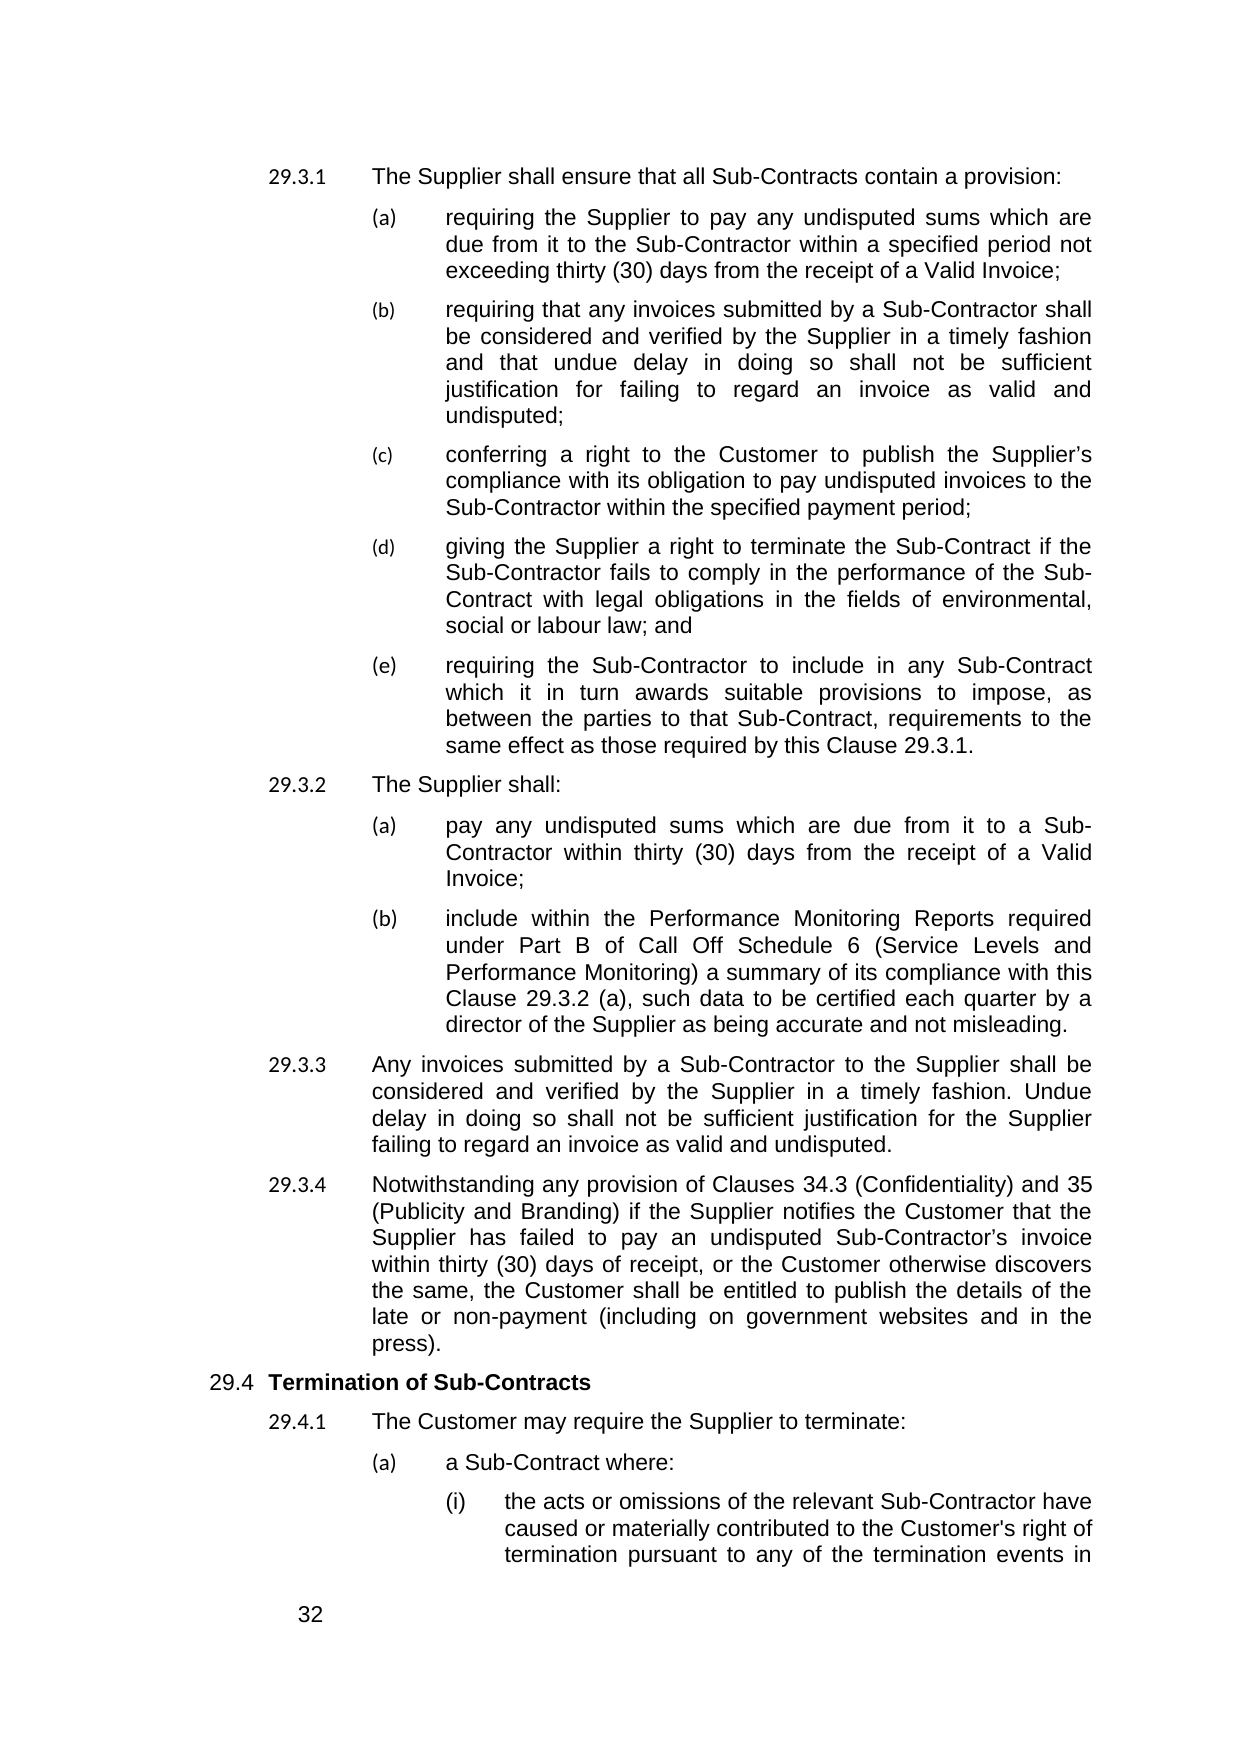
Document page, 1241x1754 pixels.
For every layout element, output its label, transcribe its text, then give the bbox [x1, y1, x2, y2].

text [445, 1488, 1093, 1567]
text requiring the Supplier to pay any undisputed sums which are due from it to the Sub-Contractor within a specified period not exceeding thirty (30) days from the receipt of a Valid Invoice; [372, 203, 1093, 284]
text pay any undisputed sums which are due from it to a Sub-Contractor within thirty (30) days from the receipt of a Valid Invoice; [372, 811, 1093, 892]
text The Supplier shall ensure that all Sub-Contracts contain a provision: [268, 162, 1093, 191]
text Notwithstanding any provision of Clauses 34.3 (Confidentiality) and 35 (Publicity and Branding) if the Supplier notifies the Customer that the Supplier has failed to pay an undisputed Sub-Contractor’s invoice within thirty (30) days of receipt, or the Customer otherwise discovers the same, the Customer shall be entitled to publish the details of the late or non-payment (including on government websites and in the press). [268, 1170, 1093, 1356]
text giving the Supplier a right to terminate the Sub-Contract if the Sub-Contractor fails to comply in the performance of the Sub-Contract with legal obligations in the fields of environmental, social or labour law; and [372, 533, 1093, 638]
subtitle Termination of Sub-Contracts [209, 1368, 1093, 1395]
text Any invoices submitted by a Sub-Contractor to the Supplier shall be considered and verified by the Supplier in a timely fashion. Undue delay in doing so shall not be sufficient justification for the Supplier failing to regard an invoice as valid and undisputed. [268, 1050, 1093, 1157]
text requiring that any invoices submitted by a Sub-Contractor shall be considered and verified by the Supplier in a timely fashion and that undue delay in doing so shall not be sufficient justification for failing to regard an invoice as valid and undisputed; [372, 296, 1093, 428]
text include within the Performance Monitoring Reports required under Part B of Call Off Schedule 6 (Service Levels and Performance Monitoring) a summary of its compliance with this Clause 29.3.2 (a), such data to be certified each quarter by a director of the Supplier as being accurate and not misleading. [372, 904, 1093, 1038]
text conferring a right to the Customer to publish the Supplier’s compliance with its obligation to pay undisputed invoices to the Sub-Contractor within the specified payment period; [372, 441, 1093, 520]
text requiring the Sub-Contractor to include in any Sub-Contract which it in turn awards suitable provisions to impose, as between the parties to that Sub-Contract, requirements to the same effect as those required by this Clause 29.3.1. [372, 651, 1093, 758]
text a Sub-Contract where: [372, 1448, 1093, 1476]
text The Customer may require the Supplier to terminate: [268, 1407, 1093, 1435]
text The Supplier shall: [268, 771, 1093, 798]
